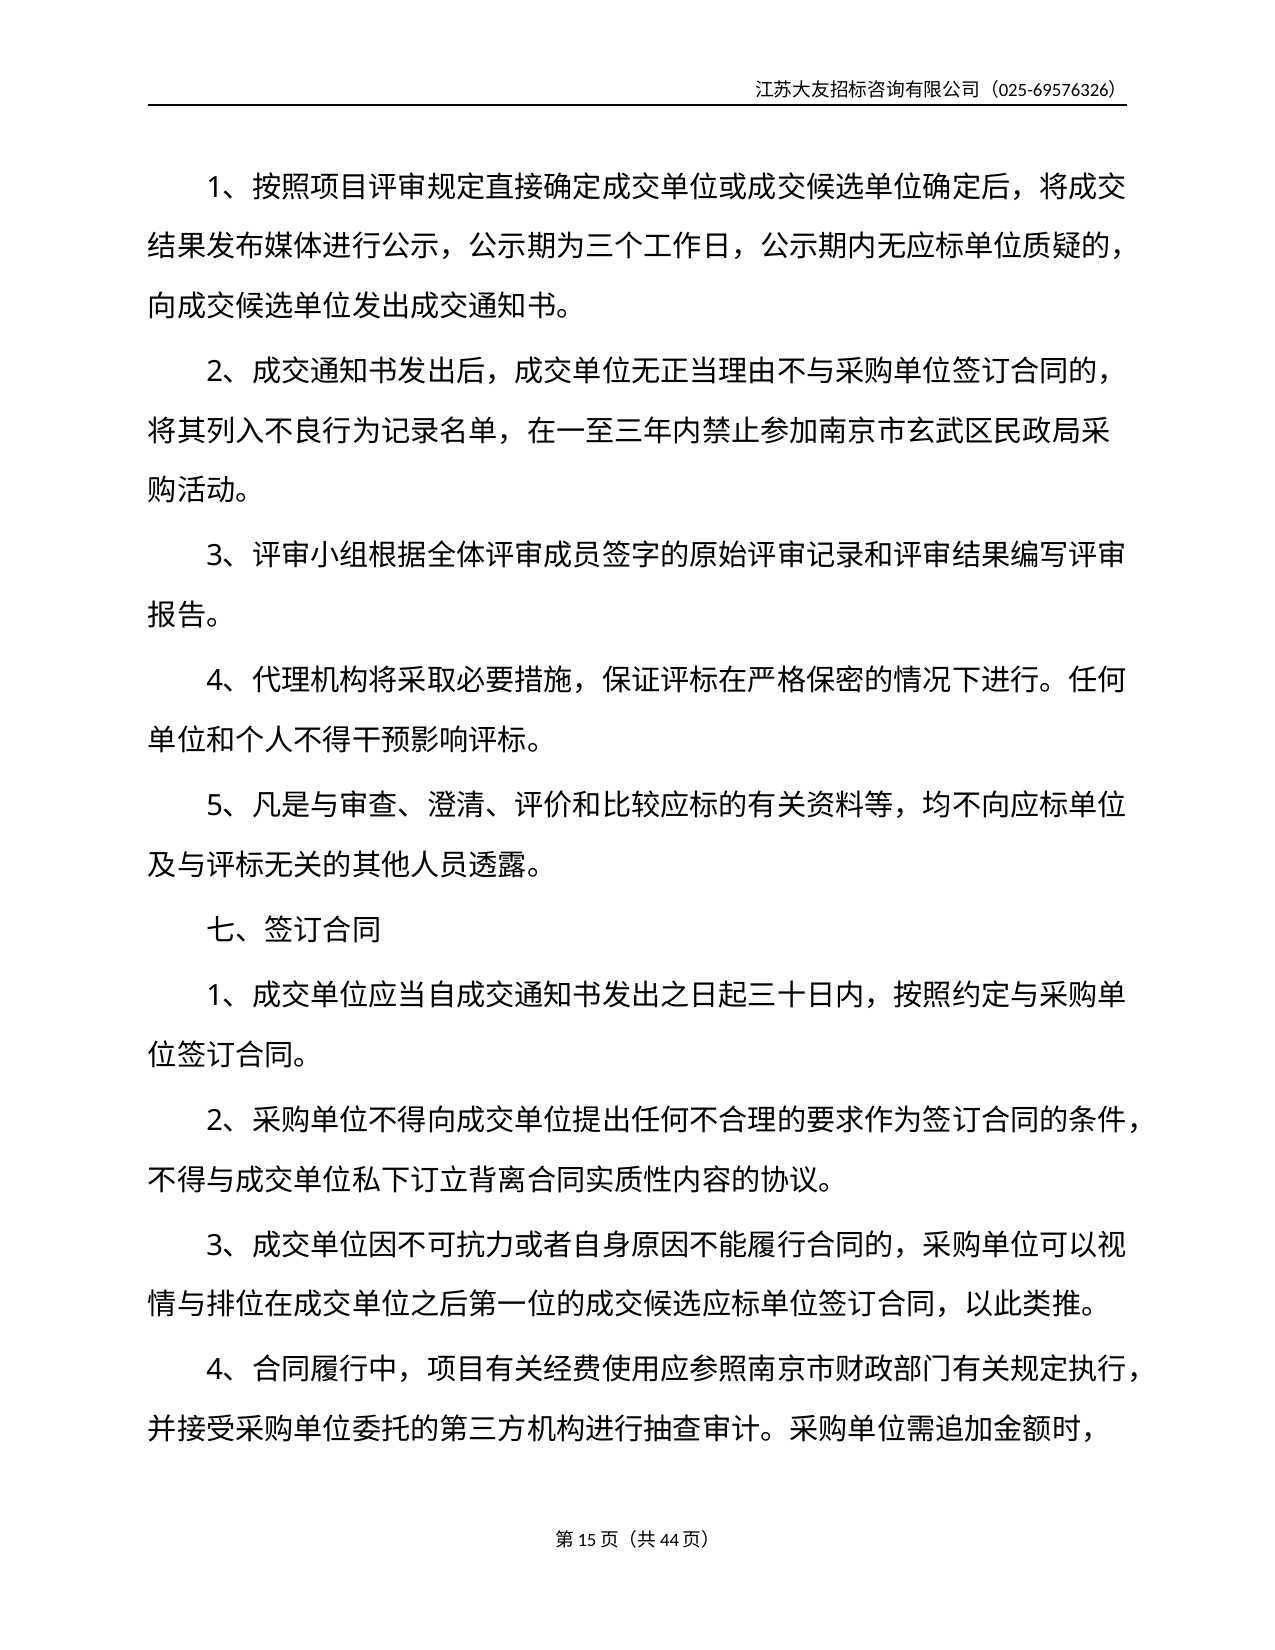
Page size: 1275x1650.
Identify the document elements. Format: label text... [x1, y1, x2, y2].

text 3、成交单位因不可抗力或者自身原因不能履行合同的，采购单位可以视情与排位在成交单位之后第一位的成交候选应标单位签订合同，以此类推。 [148, 1213, 1127, 1332]
text 1、成交单位应当自成交通知书发出之日起三十日内，按照约定与采购单位签订合同。 [148, 963, 1127, 1082]
text 七、签订合同 [148, 898, 1127, 957]
text 2、采购单位不得向成交单位提出任何不合理的要求作为签订合同的条件，不得与成交单位私下订立背离合同实质性内容的协议。 [148, 1088, 1127, 1207]
text 5、凡是与审查、澄清、评价和比较应标的有关资料等，均不向应标单位及与评标无关的其他人员透露。 [148, 773, 1127, 892]
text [148, 1337, 1127, 1457]
text 3、评审小组根据全体评审成员签字的原始评审记录和评审结果编写评审报告。 [148, 523, 1127, 643]
text 1、按照项目评审规定直接确定成交单位或成交候选单位确定后，将成交结果发布媒体进行公示，公示期为三个工作日，公示期内无应标单位质疑的，向成交候选单位发出成交通知书。 [148, 155, 1127, 333]
text 2、成交通知书发出后，成交单位无正当理由不与采购单位签订合同的，将其列入不良行为记录名单，在一至三年内禁止参加南京市玄武区民政局采购活动。 [148, 339, 1127, 518]
text 4、代理机构将采取必要措施，保证评标在严格保密的情况下进行。任何单位和个人不得干预影响评标。 [148, 648, 1127, 767]
